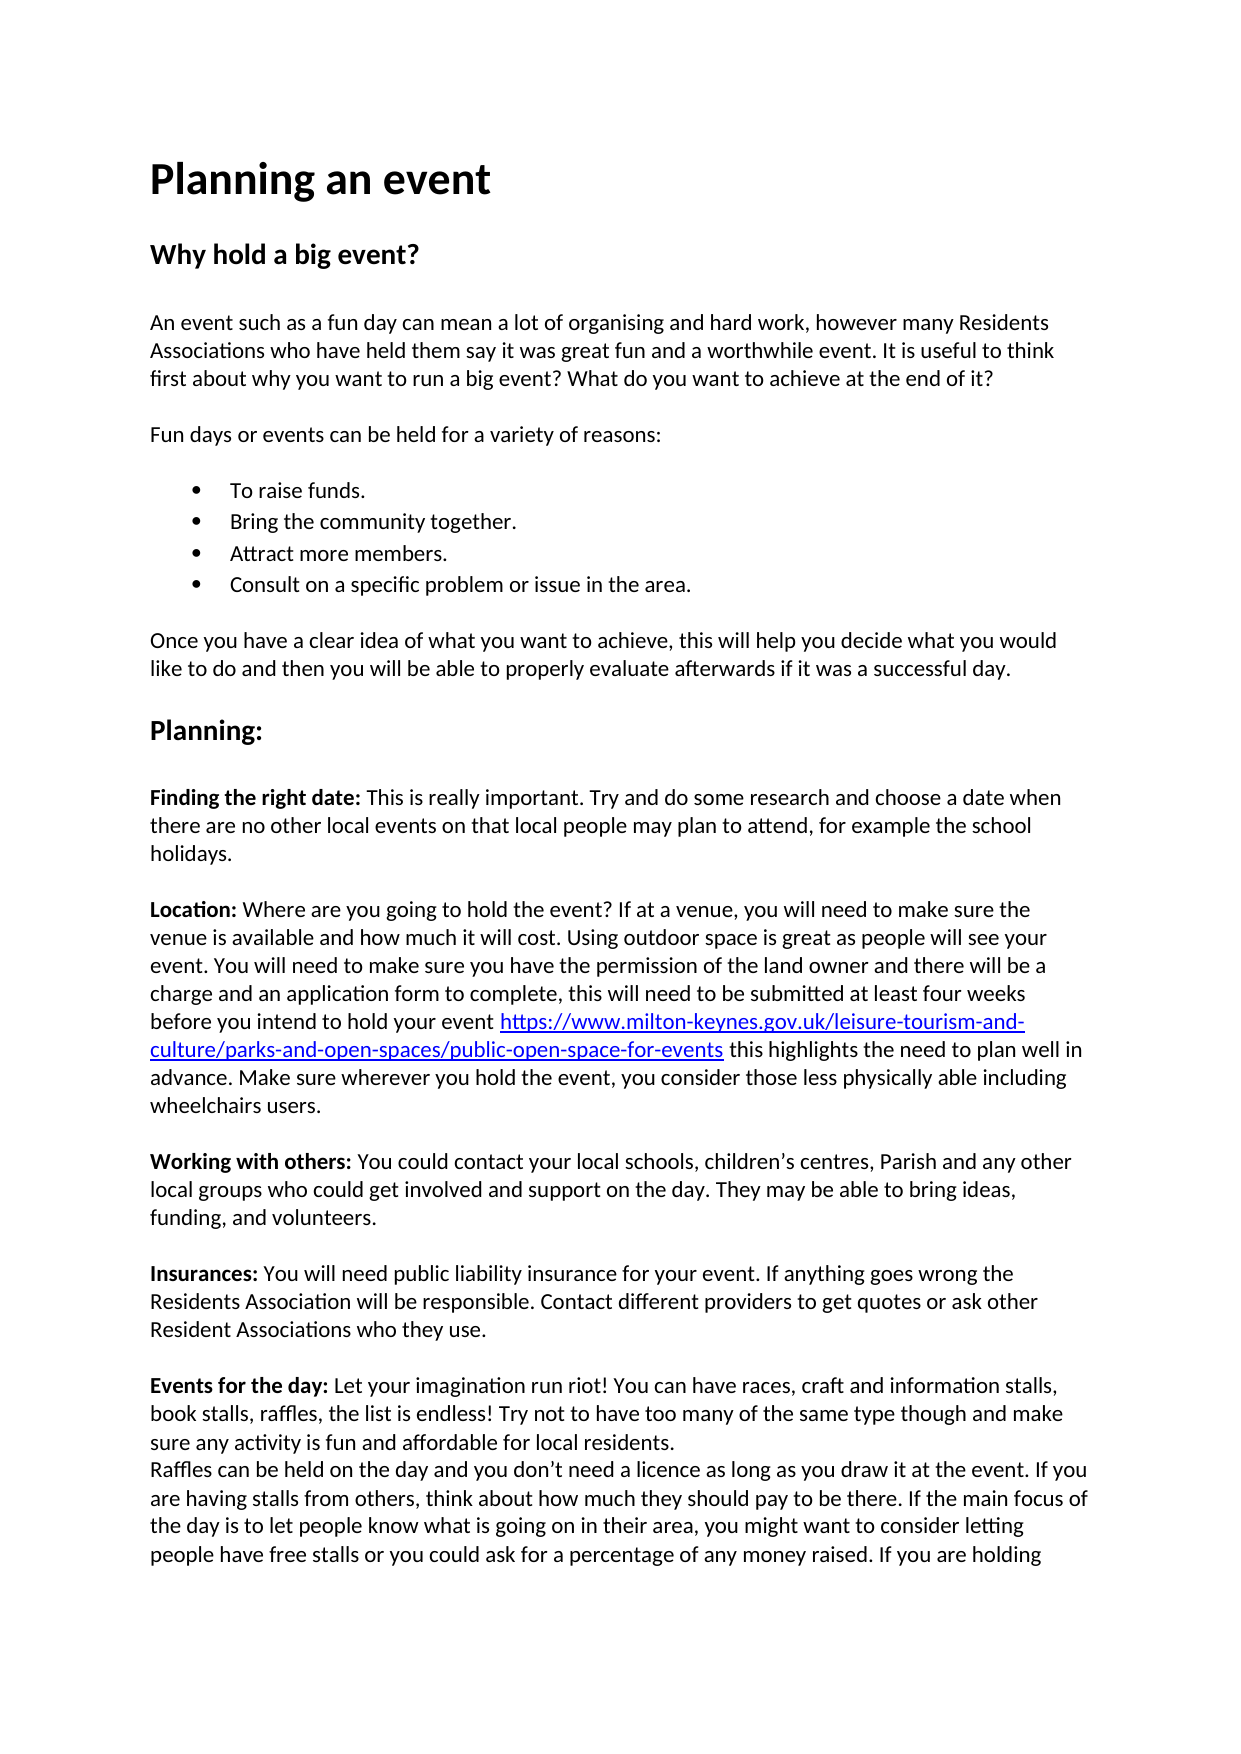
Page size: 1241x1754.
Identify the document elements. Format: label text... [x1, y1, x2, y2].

text An event such as a fun day can mean a lot of organising and hard work, however many Residents Associations who have held them say it was great fun and a worthwhile event. It is useful to think first about why you want to run a big event? What do you want to achieve at the end of it? [150, 308, 1090, 392]
text Insurances: You will need public liability insurance for your event. If anything goes wrong the Residents Association will be responsible. Contact different providers to get quotes or ask other Resident Associations who they use. [150, 1259, 1090, 1343]
text Finding the right date: This is really important. Try and do some research and choose a date when there are no other local events on that local people may plan to attend, for example the school holidays. [150, 783, 1090, 867]
text Fun days or events can be held for a variety of reasons: [150, 420, 1090, 448]
text Planning: [150, 712, 1090, 747]
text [150, 1456, 1090, 1568]
text Location: Where are you going to hold the event? If at a venue, you will need to make sure the venue is available and how much it will cost. Using outdoor space is great as people will see your event. You will need to make sure you have the permission of the land owner and there will be a charge and an application form to complete, this will need to be submitted at least four weeks before you intend to hold your event https://www.milton-keynes.gov.uk/leisure-tourism-and-culture/parks-and-open-spaces/public-open-space-for-events this highlights the need to plan well in advance. Make sure wherever you hold the event, you consider those less physically able including wheelchairs users. [150, 895, 1090, 1119]
text Once you have a clear idea of what you want to achieve, this will help you decide what you would like to do and then you will be able to properly evaluate afterwards if it was a successful day. [150, 627, 1090, 683]
text Working with others: You could contact your local schools, children’s centres, Parish and any other local groups who could get involved and support on the day. They may be able to bring ideas, funding, and volunteers. [150, 1147, 1090, 1231]
text Events for the day: Let your imagination run riot! You can have races, craft and information stalls, book stalls, raffles, the list is endless! Try not to have too many of the same type though and make sure any activity is fun and affordable for local residents. [150, 1372, 1090, 1456]
text Why hold a big event? [150, 236, 1090, 272]
list To raise funds. [192, 476, 1090, 504]
list Attract more members. [192, 539, 1090, 567]
list Bring the community together. [192, 507, 1090, 535]
text Planning an event [150, 150, 1090, 206]
list Consult on a specific problem or issue in the area. [192, 571, 1090, 598]
